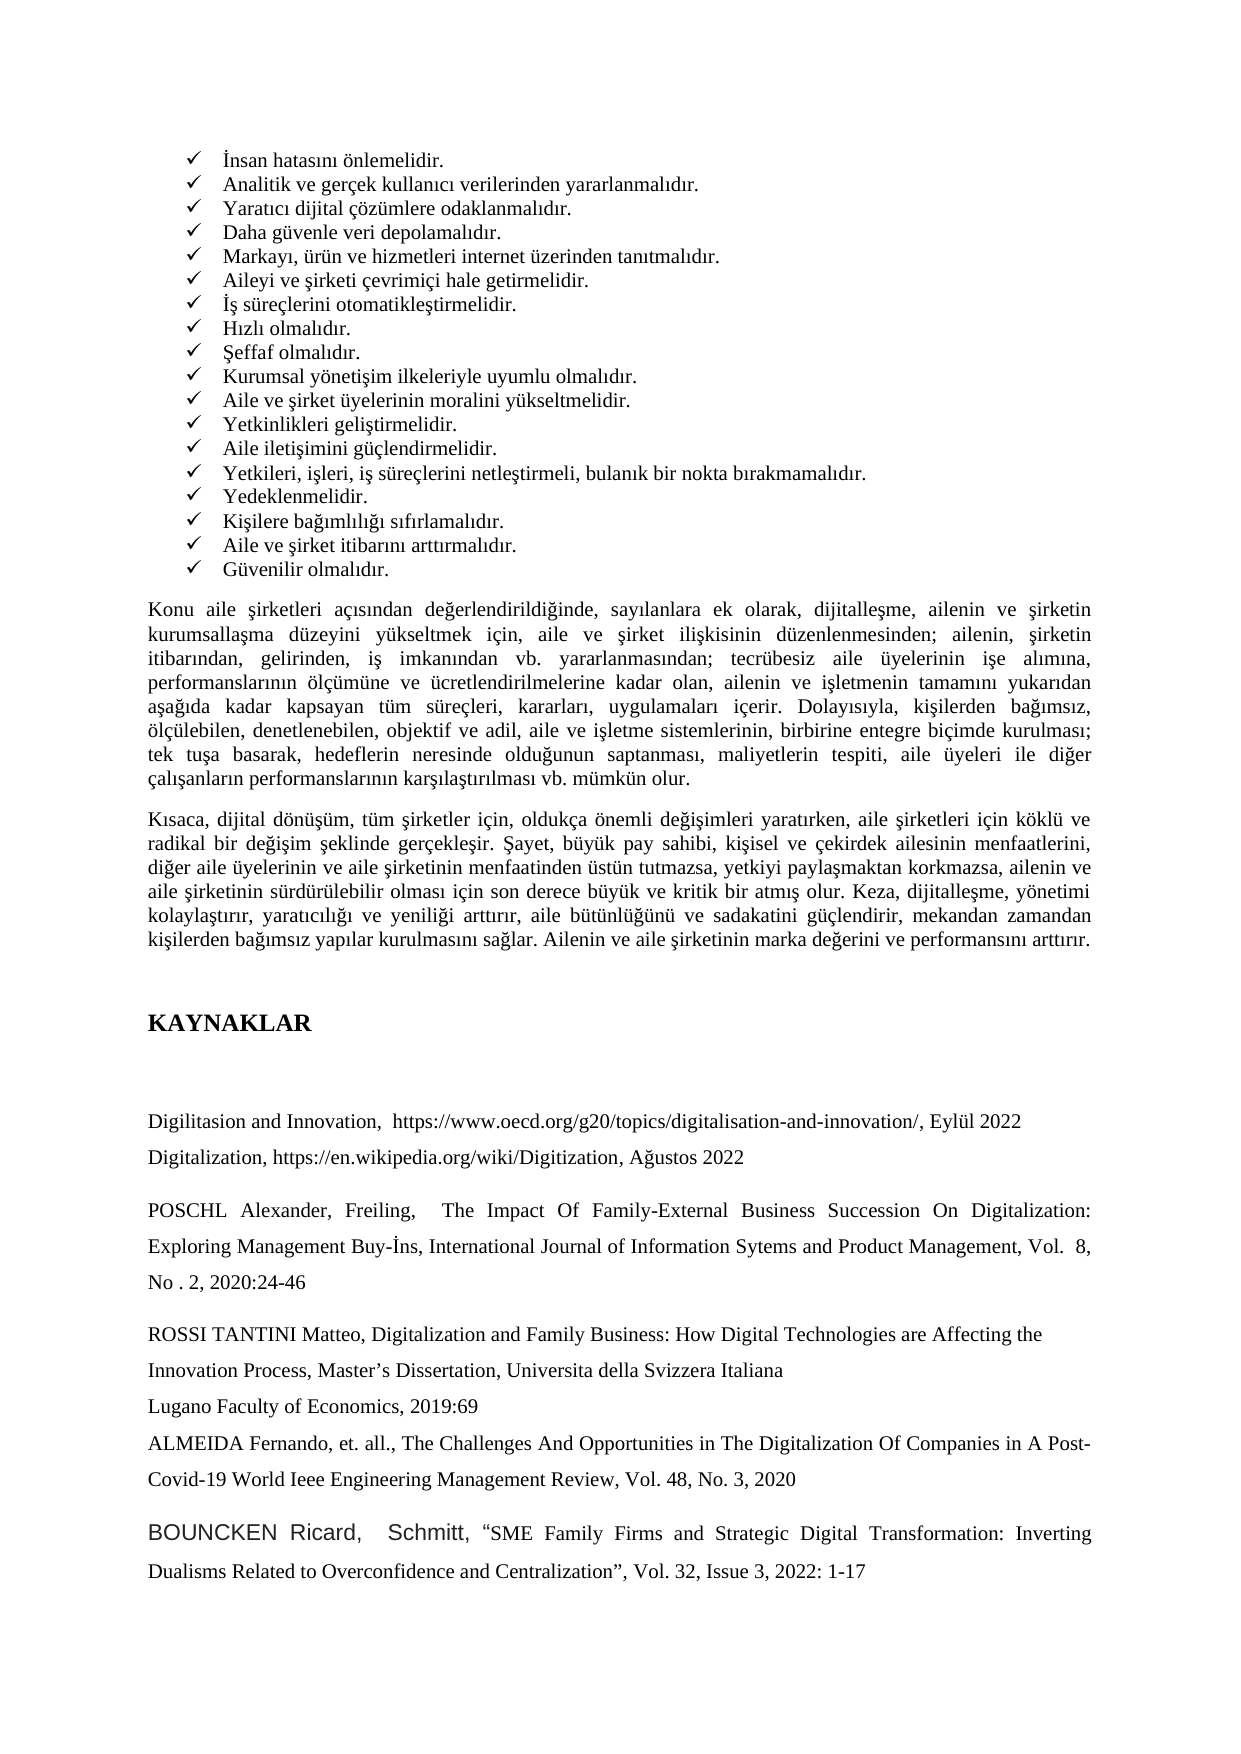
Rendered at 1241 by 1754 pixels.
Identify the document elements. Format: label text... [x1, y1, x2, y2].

list Daha güvenle veri depolamalıdır. [185, 220, 1093, 244]
text Digitalization, https://en.wikipedia.org/wiki/Digitization, Ağustos 2022 [148, 1145, 1093, 1169]
list Aile ve şirket itibarını arttırmalıdır. [185, 533, 1093, 557]
list Yedeklenmelidir. [185, 484, 1093, 508]
text Digilitasion and Innovation, https://www.oecd.org/g20/topics/digitalisation-and-innovation/, Eylül 2022 [148, 1109, 1093, 1133]
list Aile ve şirket üyelerinin moralini yükseltmelidir. [185, 388, 1093, 412]
list Aileyi ve şirketi çevrimiçi hale getirmelidir. [185, 268, 1093, 292]
text BOUNCKEN Ricard, , Schmitt, “SME Family Firms and Strategic Digital Transformation: Inverting Dualisms Related to Overconfidence and Centralization”, Vol. 32, Issue 3, 2022: 1-17e 20, 2022 [148, 1519, 1093, 1583]
list İş süreçlerini otomatikleştirmelidir. [185, 292, 1093, 316]
text Kısaca, dijital dönüşüm, tüm şirketler için, oldukça önemli değişimleri yaratırken, aile şirketleri için köklü ve radikal bir değişim şeklinde gerçekleşir. Şayet, büyük pay sahibi, kişisel ve çekirdek ailesinin menfaatlerini, diğer aile üyelerinin ve aile şirketinin menfaatinden üstün tutmazsa, yetkiyi paylaşmaktan korkmazsa, ailenin ve aile şirketinin sürdürülebilir olması için son derece büyük ve kritik bir atmış olur. Keza, dijitalleşme, yönetimi kolaylaştırır, yaratıcılığı ve yeniliği arttırır, aile bütünlüğünü ve sadakatini güçlendirir, mekandan zamandan kişilerden bağımsız yapılar kurulmasını sağlar. Ailenin ve aile şirketinin marka değerini ve performansını arttırır. [148, 807, 1093, 951]
list Aile iletişimini güçlendirmelidir. [185, 436, 1093, 460]
list Kişilere bağımlılığı sıfırlamalıdır. [185, 508, 1093, 533]
text KAYNAKLAR [148, 1008, 1093, 1037]
text ROSSI TANTINI Matteo, Digitalization and Family Business: How Digital Technologies are Affecting the Innovation Process, Master’s Dissertation, Universita della Svizzera Italiana [148, 1322, 1093, 1382]
text POSCHL Alexander, Freiling, The Impact Of Family-External Business Succession On Digitalization: Exploring Management Buy-İns, International Journal of Information Sytems and Product Management, Vol. 8, No . 2, 2020:24-46 [148, 1258, 1093, 1294]
list Hızlı olmalıdır. [185, 316, 1093, 340]
list Güvenilir olmalıdır. [185, 557, 1093, 581]
list Yetkinlikleri geliştirmelidir. [185, 412, 1093, 436]
list Analitik ve gerçek kullanıcı verilerinden yararlanmalıdır. [185, 172, 1093, 196]
text Lugano Faculty of Economics, 2019:69 [148, 1394, 1093, 1418]
text Konu aile şirketleri açısından değerlendirildiğinde, sayılanlara ek olarak, dijitalleşme, ailenin ve şirketin kurumsallaşma düzeyini yükseltmek için, aile ve şirket ilişkisinin düzenlenmesinden; ailenin, şirketin itibarından, gelirinden, iş imkanından vb. yararlanmasından; tecrübesiz aile üyelerinin işe alımına, performanslarının ölçümüne ve ücretlendirilmelerine kadar olan, ailenin ve işletmenin tamamını yukarıdan aşağıda kadar kapsayan tüm süreçleri, kararları, uygulamaları içerir. Dolayısıyla, kişilerden bağımsız, ölçülebilen, denetlenebilen, objektif ve adil, aile ve işletme sistemlerinin, birbirine entegre biçimde kurulması; tek tuşa basarak, hedeflerin neresinde olduğunun saptanması, maliyetlerin tespiti, aile üyeleri ile diğer çalışanların performanslarının karşılaştırılması vb. mümkün olur. [148, 597, 1093, 790]
list Markayı, ürün ve hizmetleri internet üzerinden tanıtmalıdır. [185, 244, 1093, 268]
list Kurumsal yönetişim ilkeleriyle uyumlu olmalıdır. [185, 364, 1093, 388]
list Yaratıcı dijital çözümlere odaklanmalıdır. [185, 196, 1093, 220]
list Şeffaf olmalıdır. [185, 340, 1093, 364]
text ALMEIDA Fernando, et. all., The Challenges And Opportunities in The Digitalization Of Companies in A Post-Covid-19 World Ieee Engineering Management Review, Vol. 48, No. 3, 2020 [148, 1430, 1093, 1491]
list Yetkileri, işleri, iş süreçlerini netleştirmeli, bulanık bir nokta bırakmamalıdır. [185, 460, 1093, 484]
text POSCHL Alexander, Freiling, The Impact Of Family-External Business Succession On Digitalization: Exploring Management Buy-İns, International Journal of Information Sytems and Product Management, Vol. 8, No . 2, 2020:24-46 [148, 1197, 1093, 1234]
list İnsan hatasını önlemelidir. [185, 148, 1093, 172]
